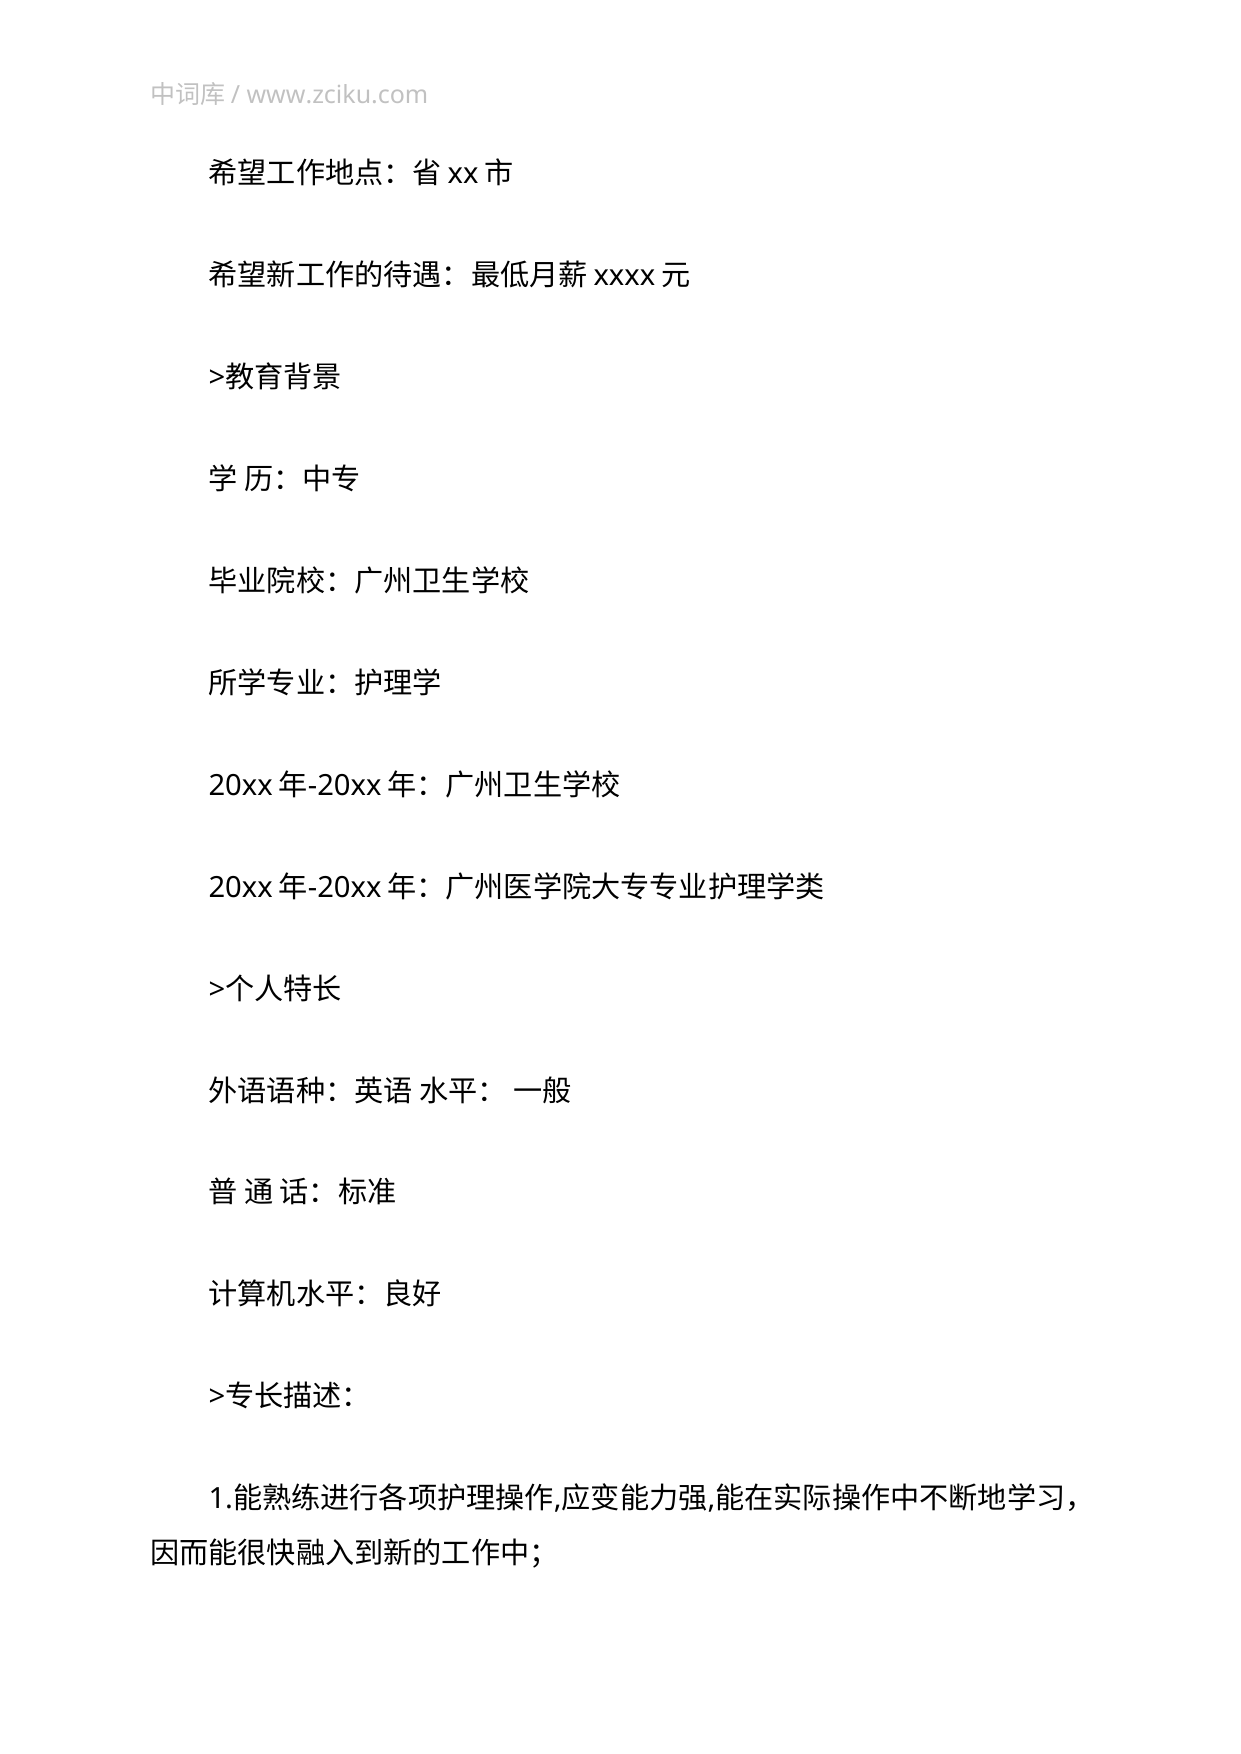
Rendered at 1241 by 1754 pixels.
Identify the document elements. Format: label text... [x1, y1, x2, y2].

text >个人特长 [150, 965, 1090, 1008]
text >教育背景 [150, 354, 1090, 396]
text 20xx年-20xx年：广州医学院大专专业护理学类 [150, 863, 1090, 906]
text >专长描述： [150, 1372, 1090, 1415]
text 希望新工作的待遇：最低月薪xxxx元 [150, 252, 1090, 294]
text 1.能熟练进行各项护理操作,应变能力强,能在实际操作中不断地学习，因而能很快融入到新的工作中； [150, 1474, 1090, 1572]
text 学 历：中专 [150, 456, 1090, 498]
text 希望工作地点：省xx市 [150, 150, 1090, 192]
text 20xx年-20xx年：广州卫生学校 [150, 761, 1090, 804]
text 外语语种：英语 水平： 一般 [150, 1067, 1090, 1109]
text 计算机水平：良好 [150, 1271, 1090, 1313]
text 普 通 话：标准 [150, 1169, 1090, 1211]
text 所学专业：护理学 [150, 659, 1090, 702]
text 毕业院校：广州卫生学校 [150, 558, 1090, 600]
